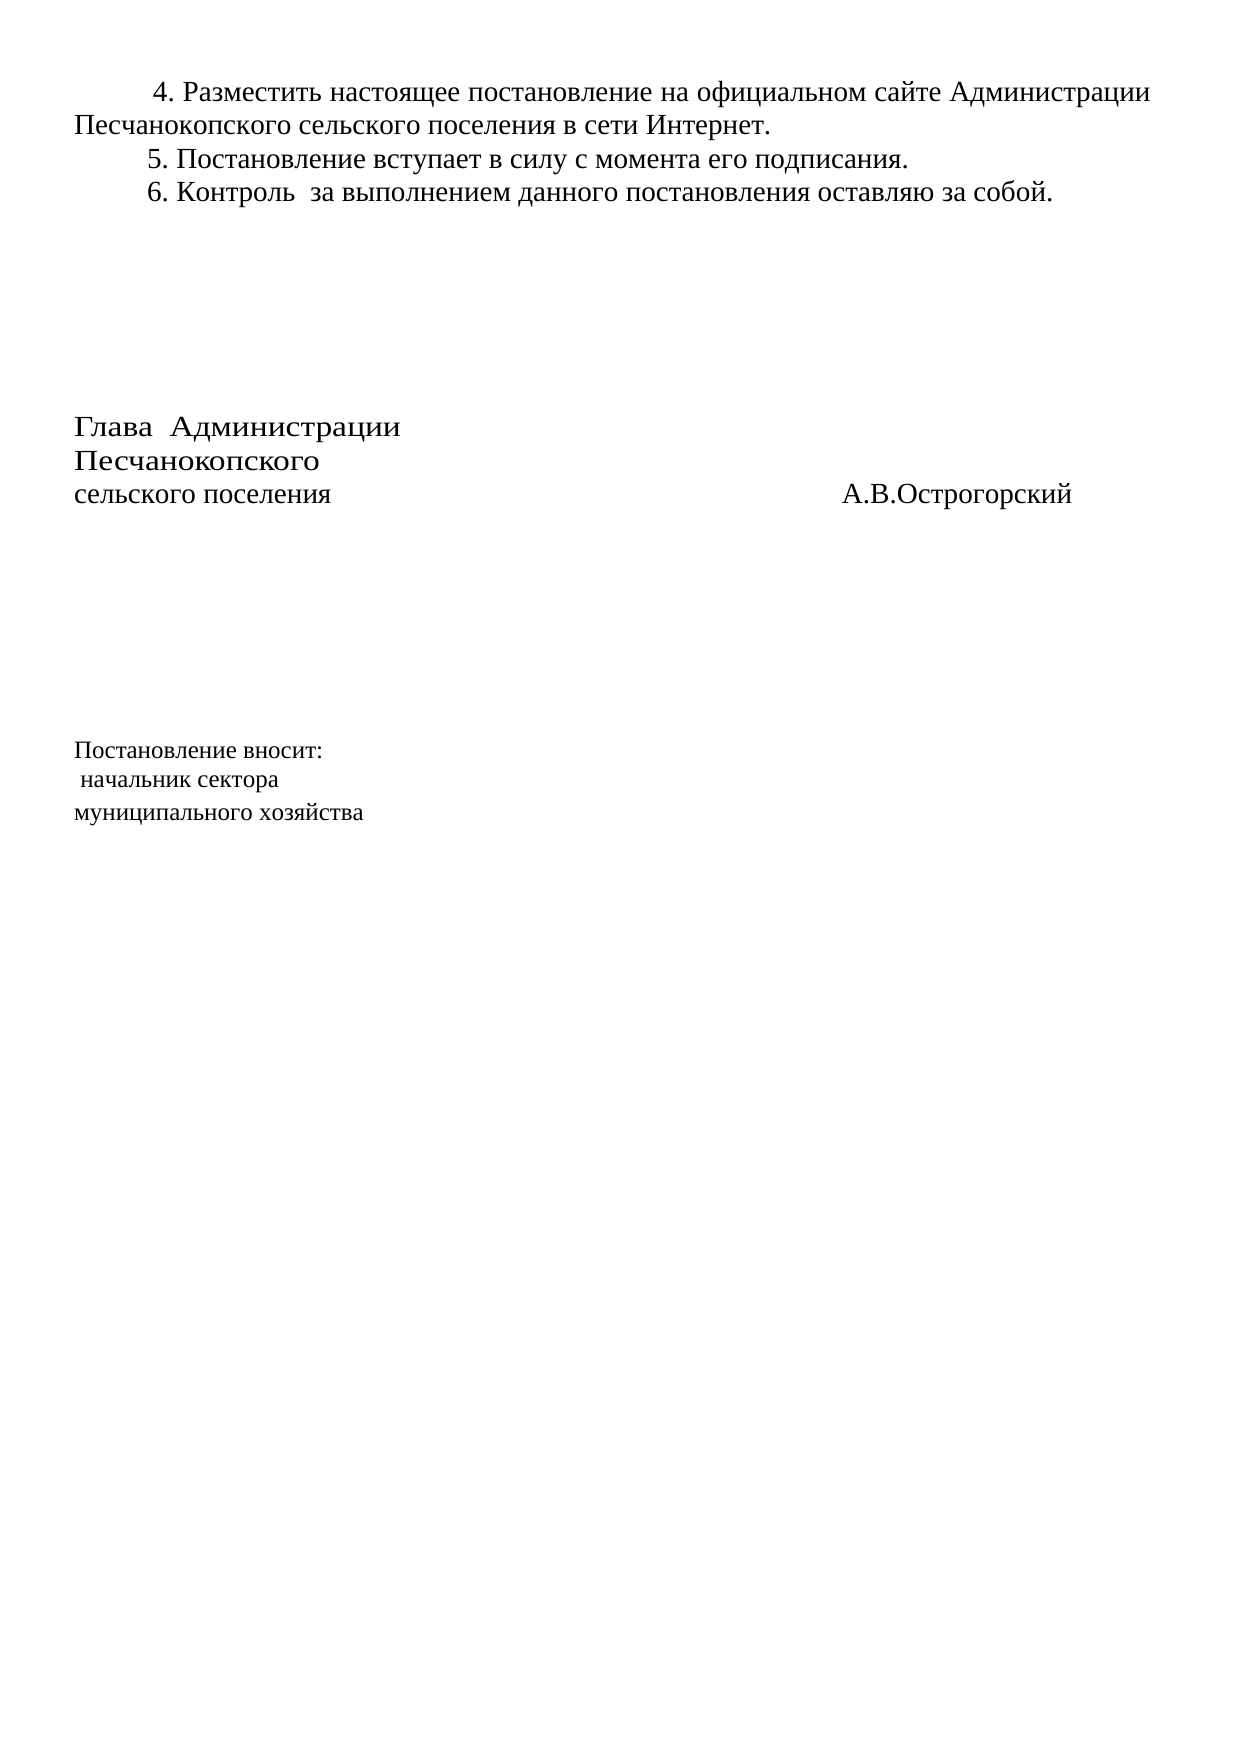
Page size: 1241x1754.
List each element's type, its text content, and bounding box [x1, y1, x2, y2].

text начальник сектора [74, 764, 1152, 793]
text 6. Контроль за выполнением данного постановления оставляю за собой. [74, 174, 1152, 208]
text Песчанокопского [74, 443, 1152, 476]
text Глава Администрации [74, 409, 1152, 443]
text Постановление вносит: [74, 736, 1078, 764]
text 5. Постановление вступает в силу с момента его подписания. [74, 141, 1152, 174]
text 4. Разместить настоящее постановление на официальном сайте Администрации Песчанокопского сельского поселения в сети Интернет. [74, 74, 1152, 141]
text муниципального хозяйства [74, 797, 1152, 826]
text сельского поселения А.В.Острогорский [74, 476, 1078, 510]
